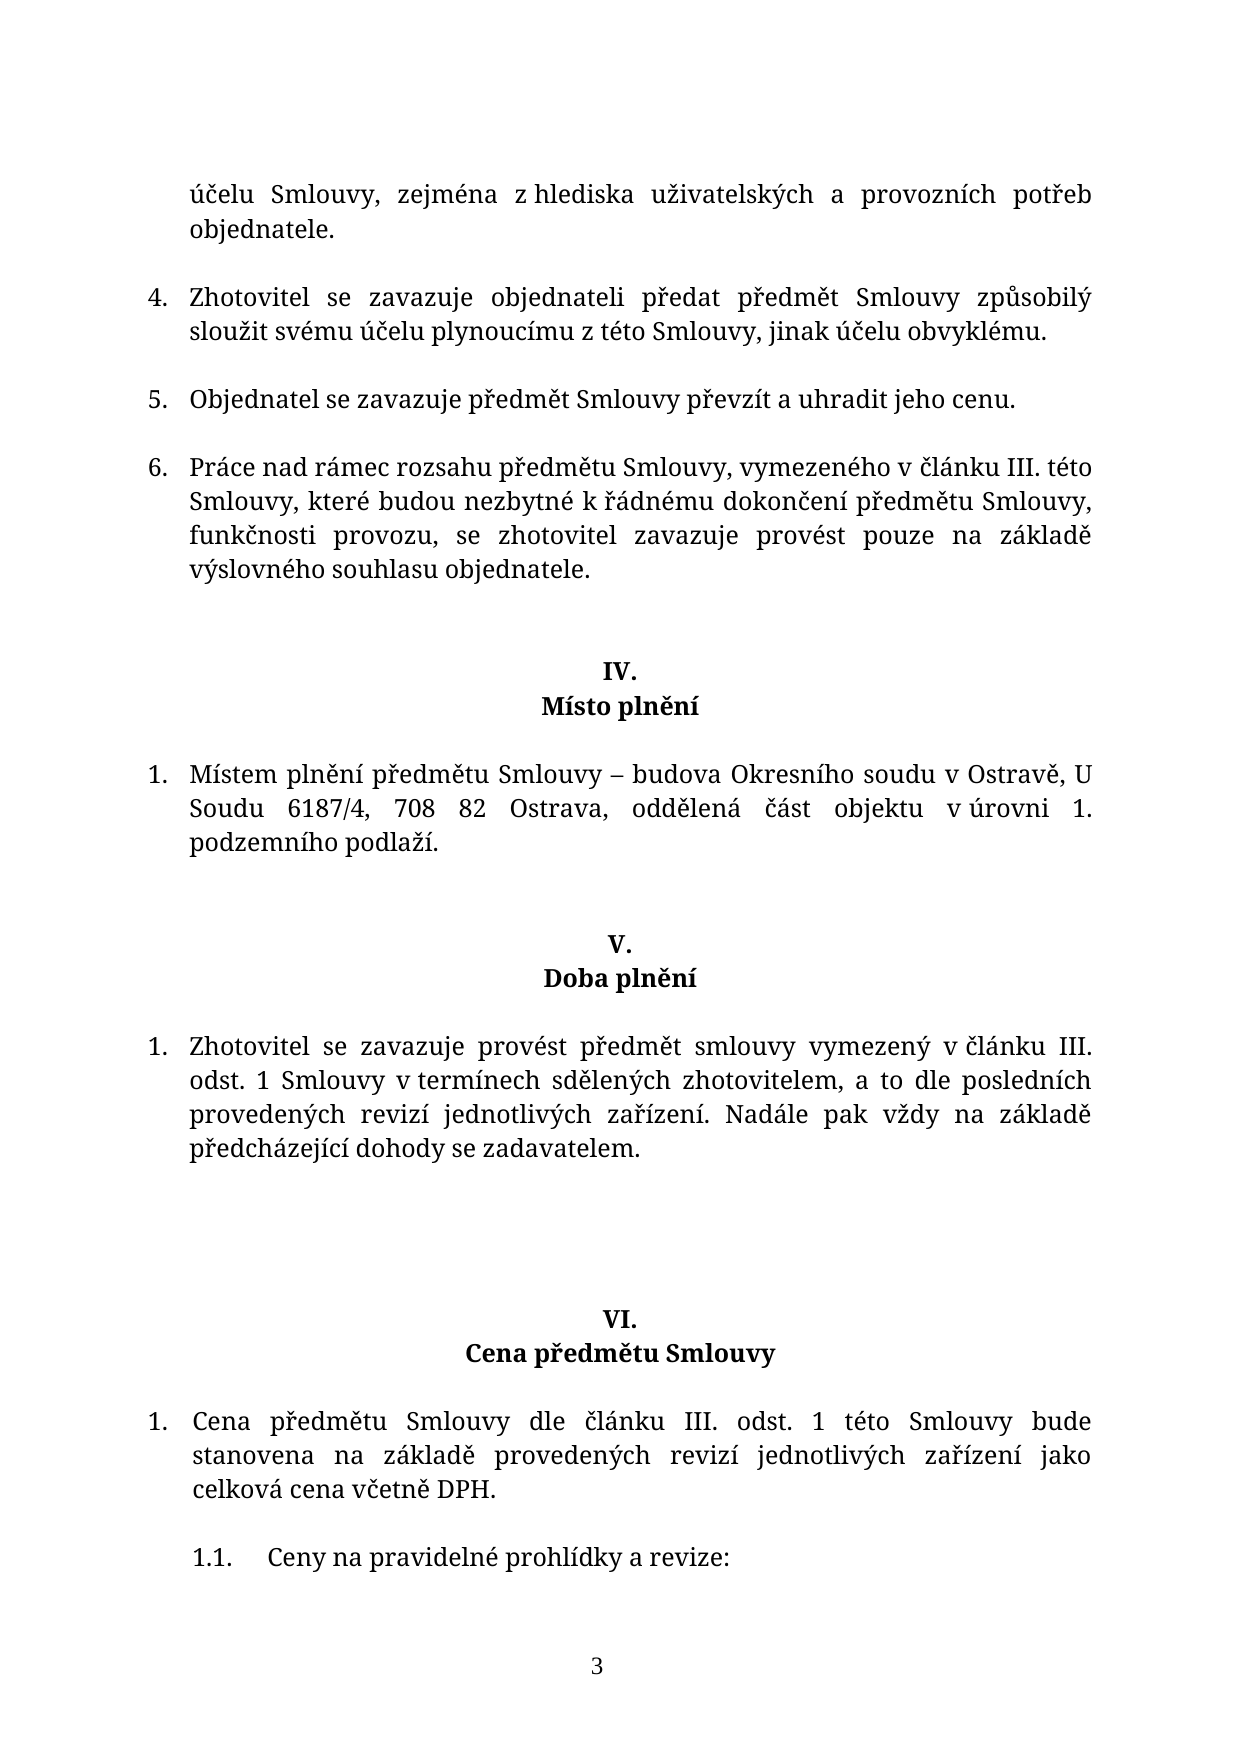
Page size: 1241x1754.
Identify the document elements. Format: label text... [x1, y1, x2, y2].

list Zhotovitel se zavazuje objednateli předat předmět Smlouvy způsobilý sloužit svému účelu plynoucímu z této Smlouvy, jinak účelu obvyklému. [148, 279, 1092, 347]
list Práce nad rámec rozsahu předmětu Smlouvy, vymezeného v článku III. této Smlouvy, které budou nezbytné k řádnému dokončení předmětu Smlouvy, funkčnosti provozu, se zhotovitel zavazuje provést pouze na základě výslovného souhlasu objednatele. [148, 450, 1092, 586]
text Místo plnění [148, 688, 1092, 722]
text IV. [148, 654, 1092, 688]
text Cena předmětu Smlouvy [148, 1335, 1092, 1369]
list Objednatel se zavazuje předmět Smlouvy převzít a uhradit jeho cenu. [148, 382, 1092, 416]
list Místem plnění předmětu Smlouvy – budova Okresního soudu v Ostravě, U Soudu 6187/4, 708 82 Ostrava, oddělená část objektu v úrovni 1. podzemního podlaží. [148, 756, 1092, 858]
text VI. [148, 1301, 1092, 1335]
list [148, 177, 1092, 245]
text V. [148, 927, 1092, 961]
list Ceny na pravidelné prohlídky a revize: [192, 1540, 1092, 1574]
text Doba plnění [148, 961, 1092, 995]
list Zhotovitel se zavazuje provést předmět smlouvy vymezený v článku III. odst. 1 Smlouvy v termínech sdělených zhotovitelem, a to dle posledních provedených revizí jednotlivých zařízení. Nadále pak vždy na základě předcházející dohody se zadavatelem. [148, 1029, 1092, 1165]
list Cena předmětu Smlouvy dle článku III. odst. 1 této Smlouvy bude stanovena na základě provedených revizí jednotlivých zařízení jako celková cena včetně DPH. [148, 1403, 1092, 1506]
